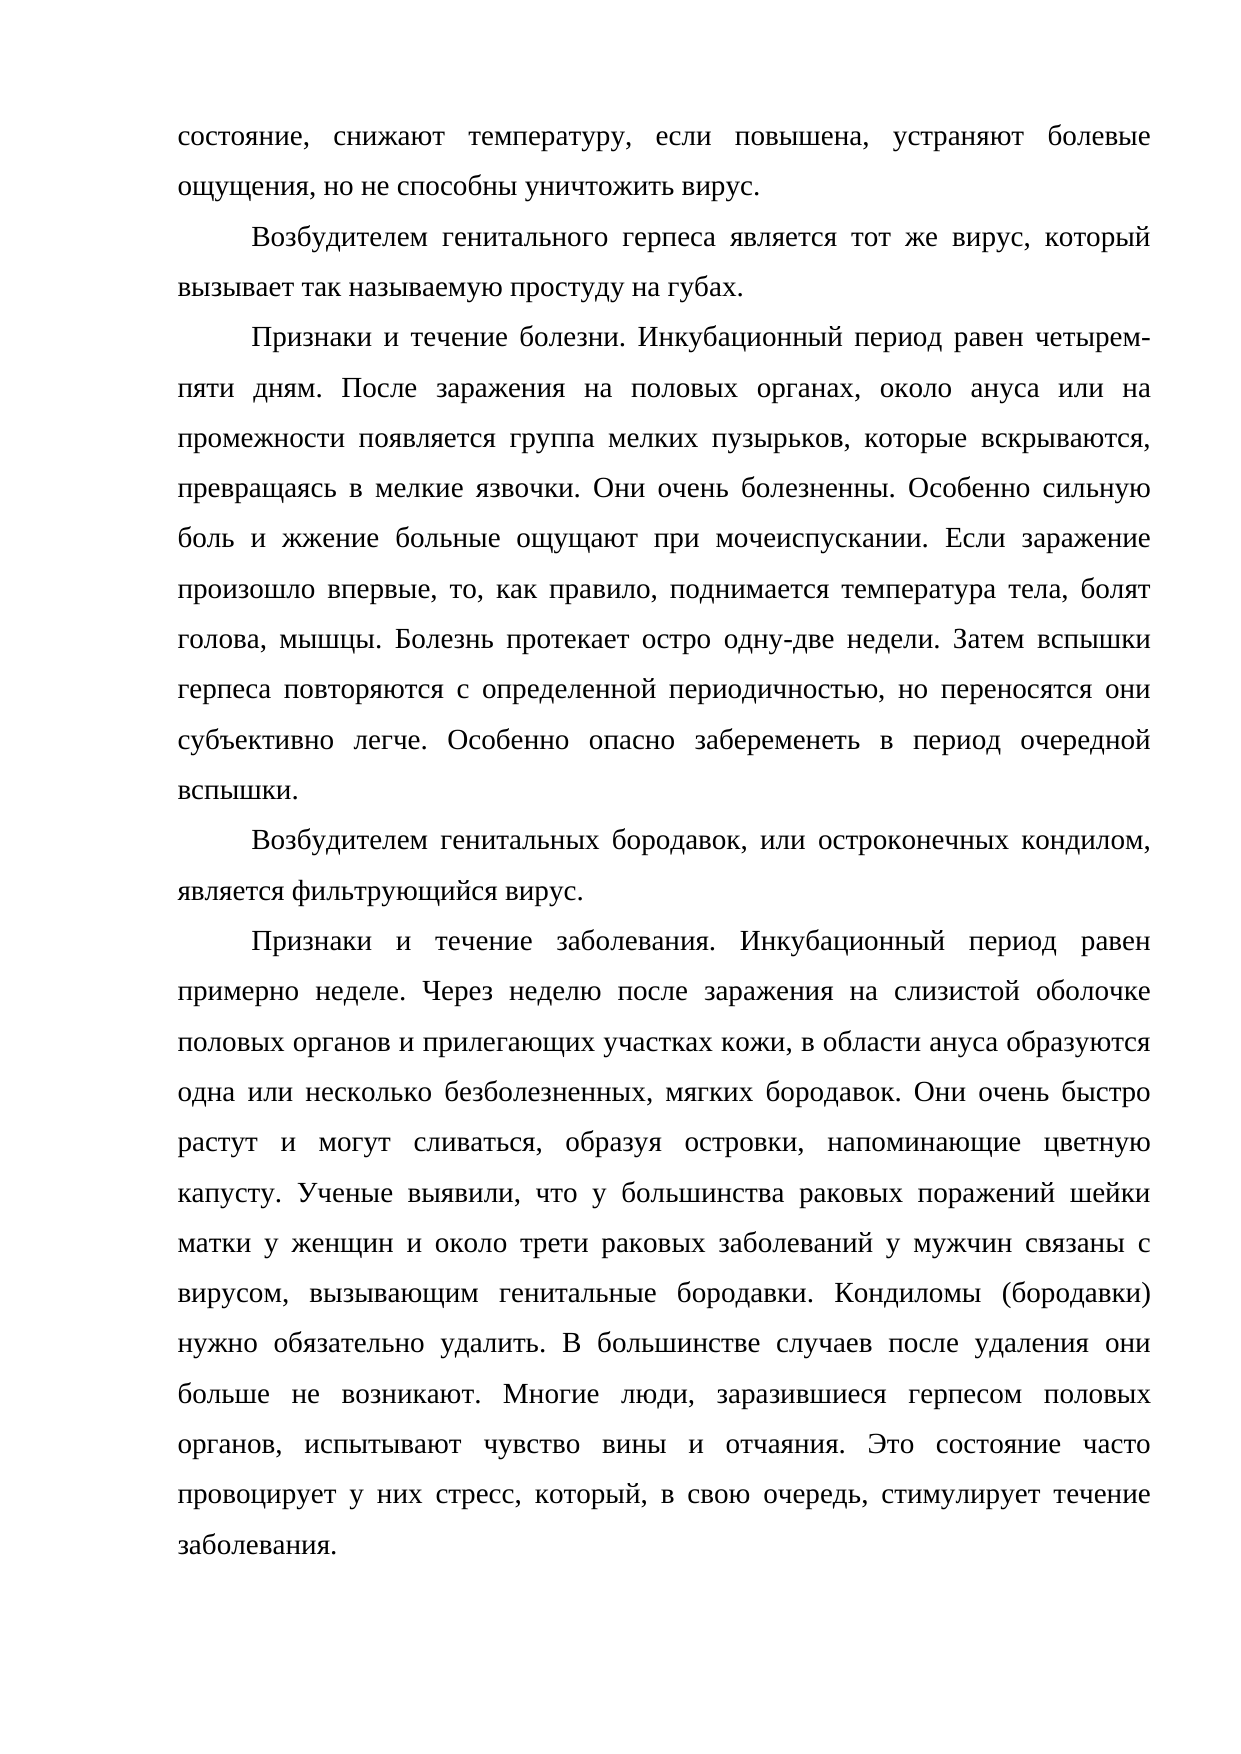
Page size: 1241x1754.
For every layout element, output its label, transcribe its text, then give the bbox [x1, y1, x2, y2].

text Признаки и течение заболевания. Инкубационный период равен примерно неделе. Через неделю после заражения на слизистой оболочке половых органов и прилегающих участках кожи, в области ануса образуются одна или несколько безболезненных, мягких бородавок. Они очень быстро растут и могут сливаться, образуя островки, напоминающие цветную капусту. Ученые выявили, что у большинства раковых поражений шейки матки у женщин и около трети раковых заболеваний у мужчин связаны с вирусом, вызывающим генитальные бородавки. Кондиломы (бородавки) нужно обязательно удалить. В большинстве случаев после удаления они больше не возникают. Многие люди, заразившиеся герпесом половых органов, испытывают чувство вины и отчаяния. Это состояние часто провоцирует у них стресс, который, в свою очередь, стимулирует течение заболевания. [177, 923, 1152, 1560]
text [177, 118, 1152, 202]
text Возбудителем генитального герпеса является тот же вирус, который вызывает так называемую простуду на губах. [177, 219, 1152, 303]
text Возбудителем генитальных бородавок, или остроконечных кондилом, является фильтрующийся вирус. [177, 822, 1152, 906]
text Признаки и течение болезни. Инкубационный период равен четырем-пяти дням. После заражения на половых органах, около ануса или на промежности появляется группа мелких пузырьков, которые вскрываются, превращаясь в мелкие язвочки. Они очень болезненны. Особенно сильную боль и жжение больные ощущают при мочеиспускании. Если заражение произошло впервые, то, как правило, поднимается температура тела, болят голова, мышцы. Болезнь протекает остро одну-две недели. Затем вспышки герпеса повторяются с определенной периодичностью, но переносятся они субъективно легче. Особенно опасно забеременеть в период очередной вспышки. [177, 319, 1152, 806]
